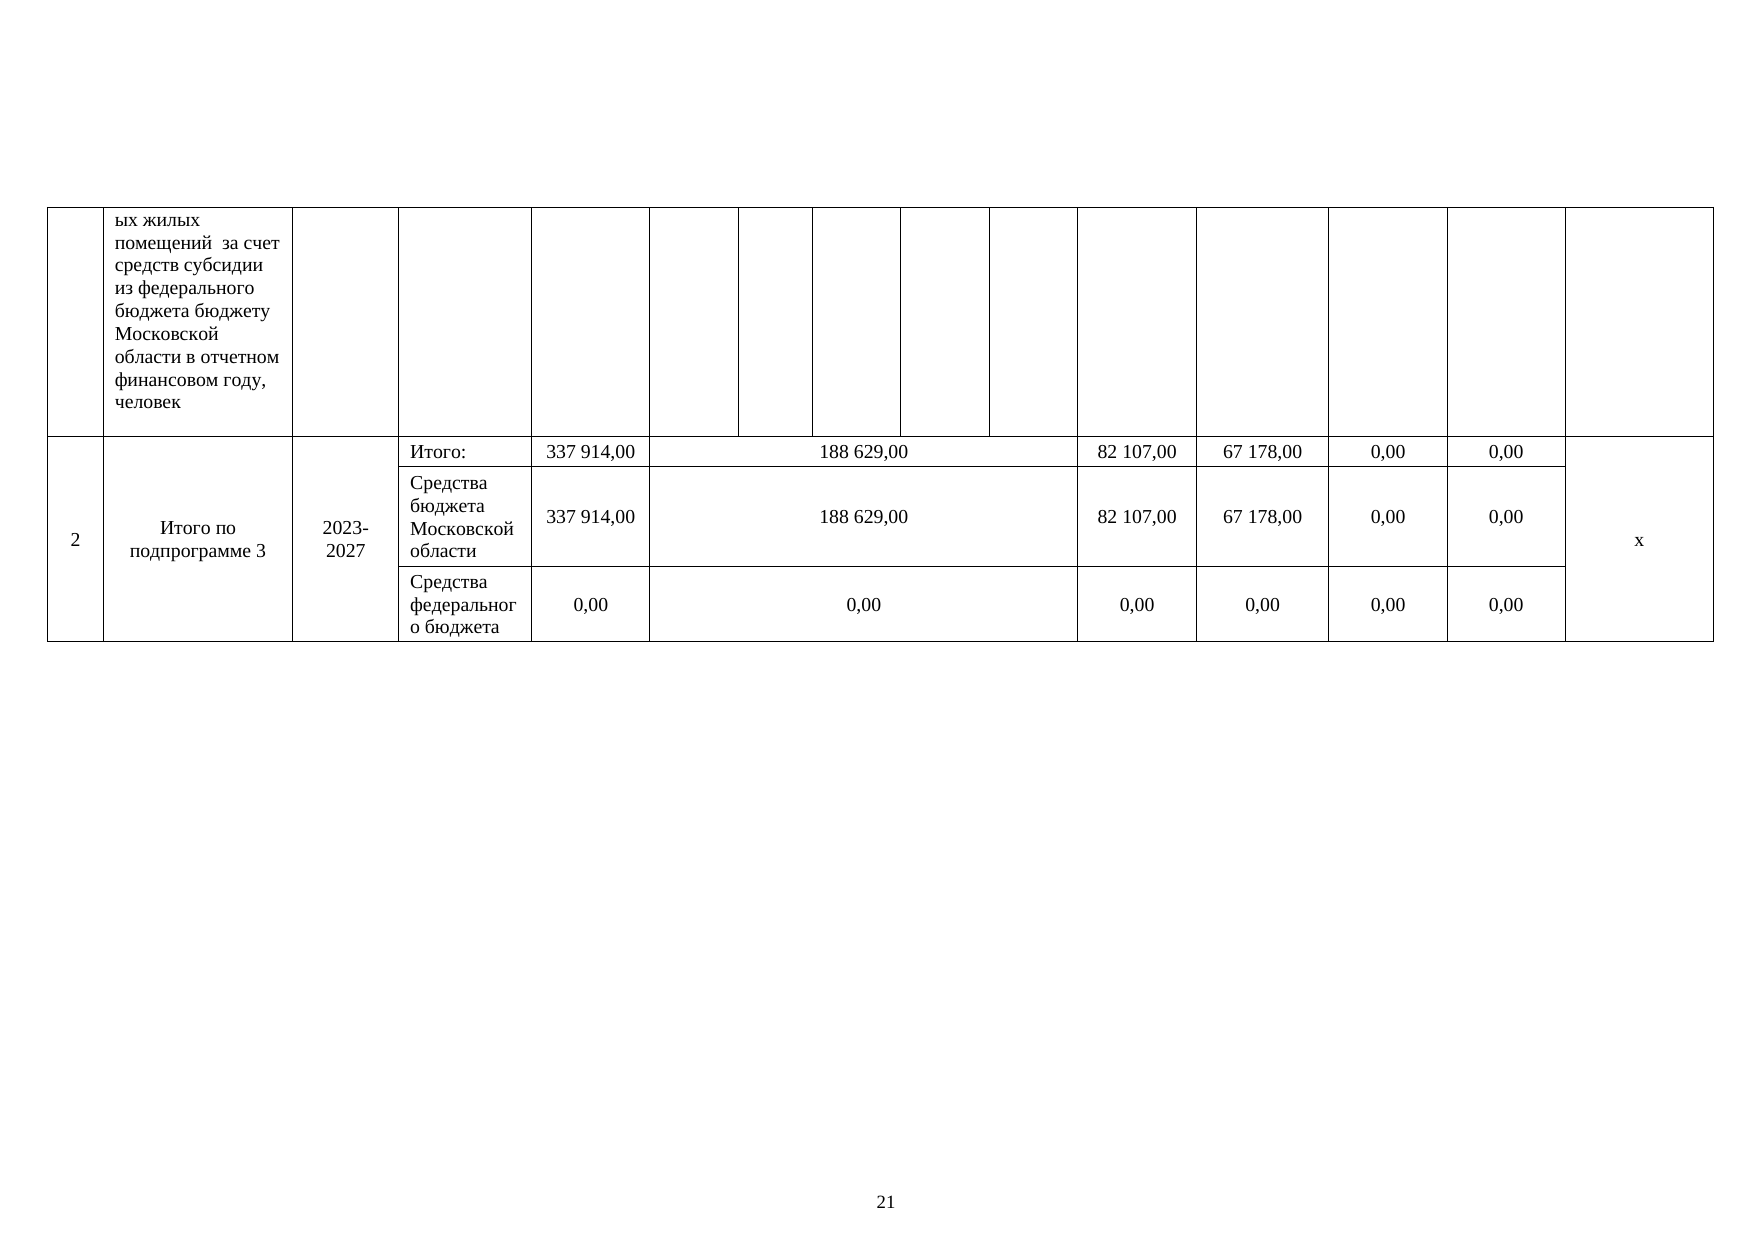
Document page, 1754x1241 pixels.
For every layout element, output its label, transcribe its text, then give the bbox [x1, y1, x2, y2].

table_cell Средства федерального бюджета [399, 567, 531, 641]
table_cell Итого: [399, 437, 531, 466]
table_cell Средства бюджета Московской области [399, 467, 531, 566]
table_cell 0 [813, 208, 900, 436]
table_cell 0,00 [532, 567, 649, 641]
table_cell 0 [650, 208, 738, 436]
table_cell х [1566, 437, 1713, 641]
table_cell 0,00 [1329, 567, 1447, 641]
table_cell 0 [901, 208, 989, 436]
table_cell 0,00 [1329, 437, 1447, 466]
table_cell 2 [48, 437, 103, 641]
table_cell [104, 208, 292, 436]
table_cell 337 914,00 [532, 437, 649, 466]
table_cell 0,00 [1329, 467, 1447, 566]
table_cell 0 [990, 208, 1077, 436]
table_cell 67 178,00 [1197, 437, 1328, 466]
table_cell х [293, 208, 398, 436]
table_cell 82 107,00 [1078, 437, 1196, 466]
table_cell х [1566, 208, 1713, 436]
table_cell 0 [1078, 208, 1196, 436]
table_cell 0,00 [1448, 567, 1565, 641]
table_cell 0,00 [1448, 467, 1565, 566]
table_cell 188 629,00 [650, 437, 1077, 466]
table_cell 2023-2027 [293, 437, 398, 641]
table_cell 0,00 [1197, 567, 1328, 641]
table_cell 337 914,00 [532, 467, 649, 566]
table_cell 0,00 [1078, 567, 1196, 641]
table_cell 67 178,00 [1197, 467, 1328, 566]
table_cell 82 107,00 [1078, 467, 1196, 566]
table_cell 188 629,00 [650, 467, 1077, 566]
table_cell х [399, 208, 531, 436]
table_cell 0,00 [1448, 437, 1565, 466]
table_cell 0 [1329, 208, 1447, 436]
table_cell Итого по подпрограмме 3 [104, 437, 292, 641]
table_cell 0 [1197, 208, 1328, 436]
table_cell 0 [532, 208, 649, 436]
table_cell 0,00 [650, 567, 1077, 641]
table_cell 0 [739, 208, 812, 436]
table_cell 0 [1448, 208, 1565, 436]
